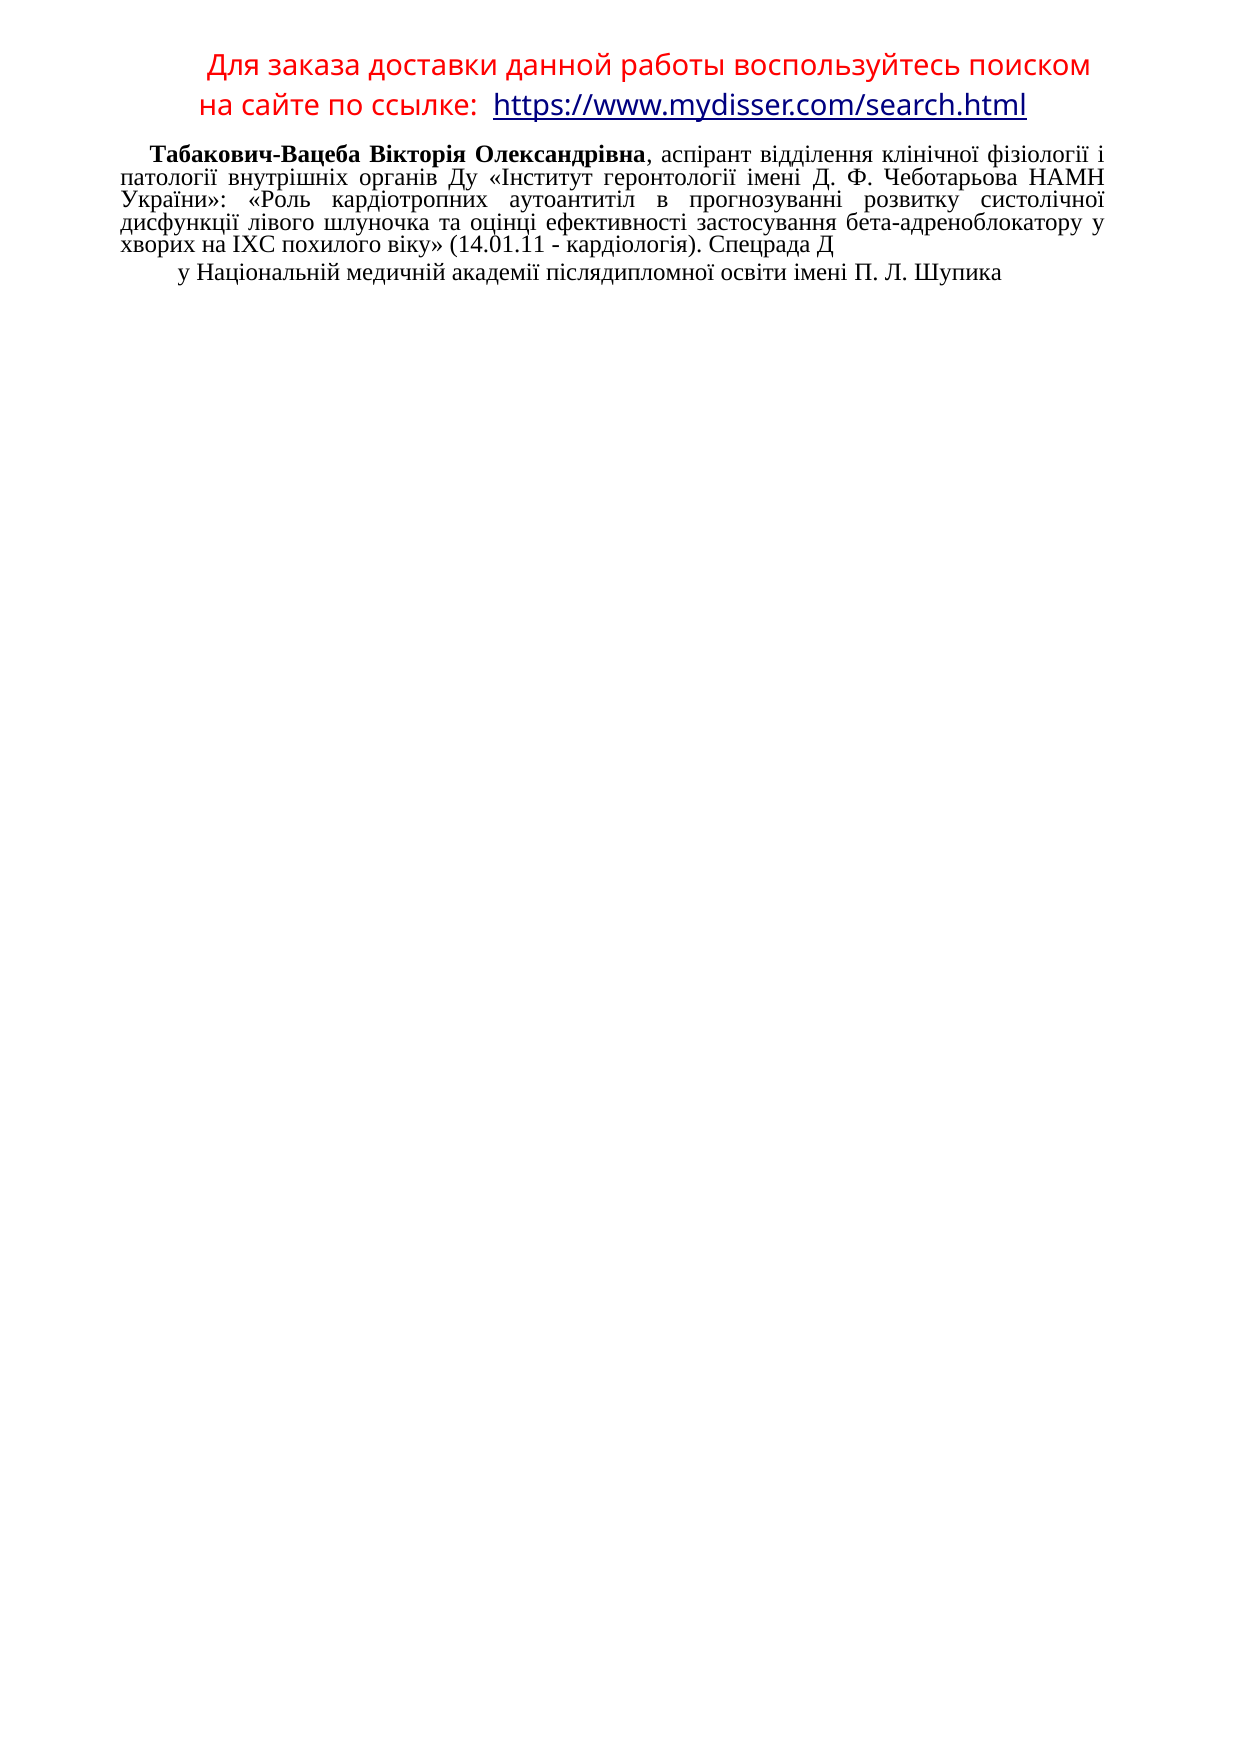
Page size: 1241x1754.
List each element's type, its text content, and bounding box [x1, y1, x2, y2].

text Табакович-Вацеба Вікторія Олександрівна, аспірант відділення клінічної фізіології і патології внутрішніх органів Ду «Інститут геронтології імені Д. Ф. Чеботарьова НАМН України»: «Роль кардіотропних аутоантитіл в прогнозуванні розвитку систолічної дисфункції лівого шлуночка та оцінці ефективності застосування бета-адреноблокатору у хворих на ІХС похилого віку» (14.01.11 - кардіологія). Спецрада Д [120, 144, 1105, 257]
text у Національній медичній академії післядипломної освіти імені П. Л. Шупика [118, 257, 1107, 286]
